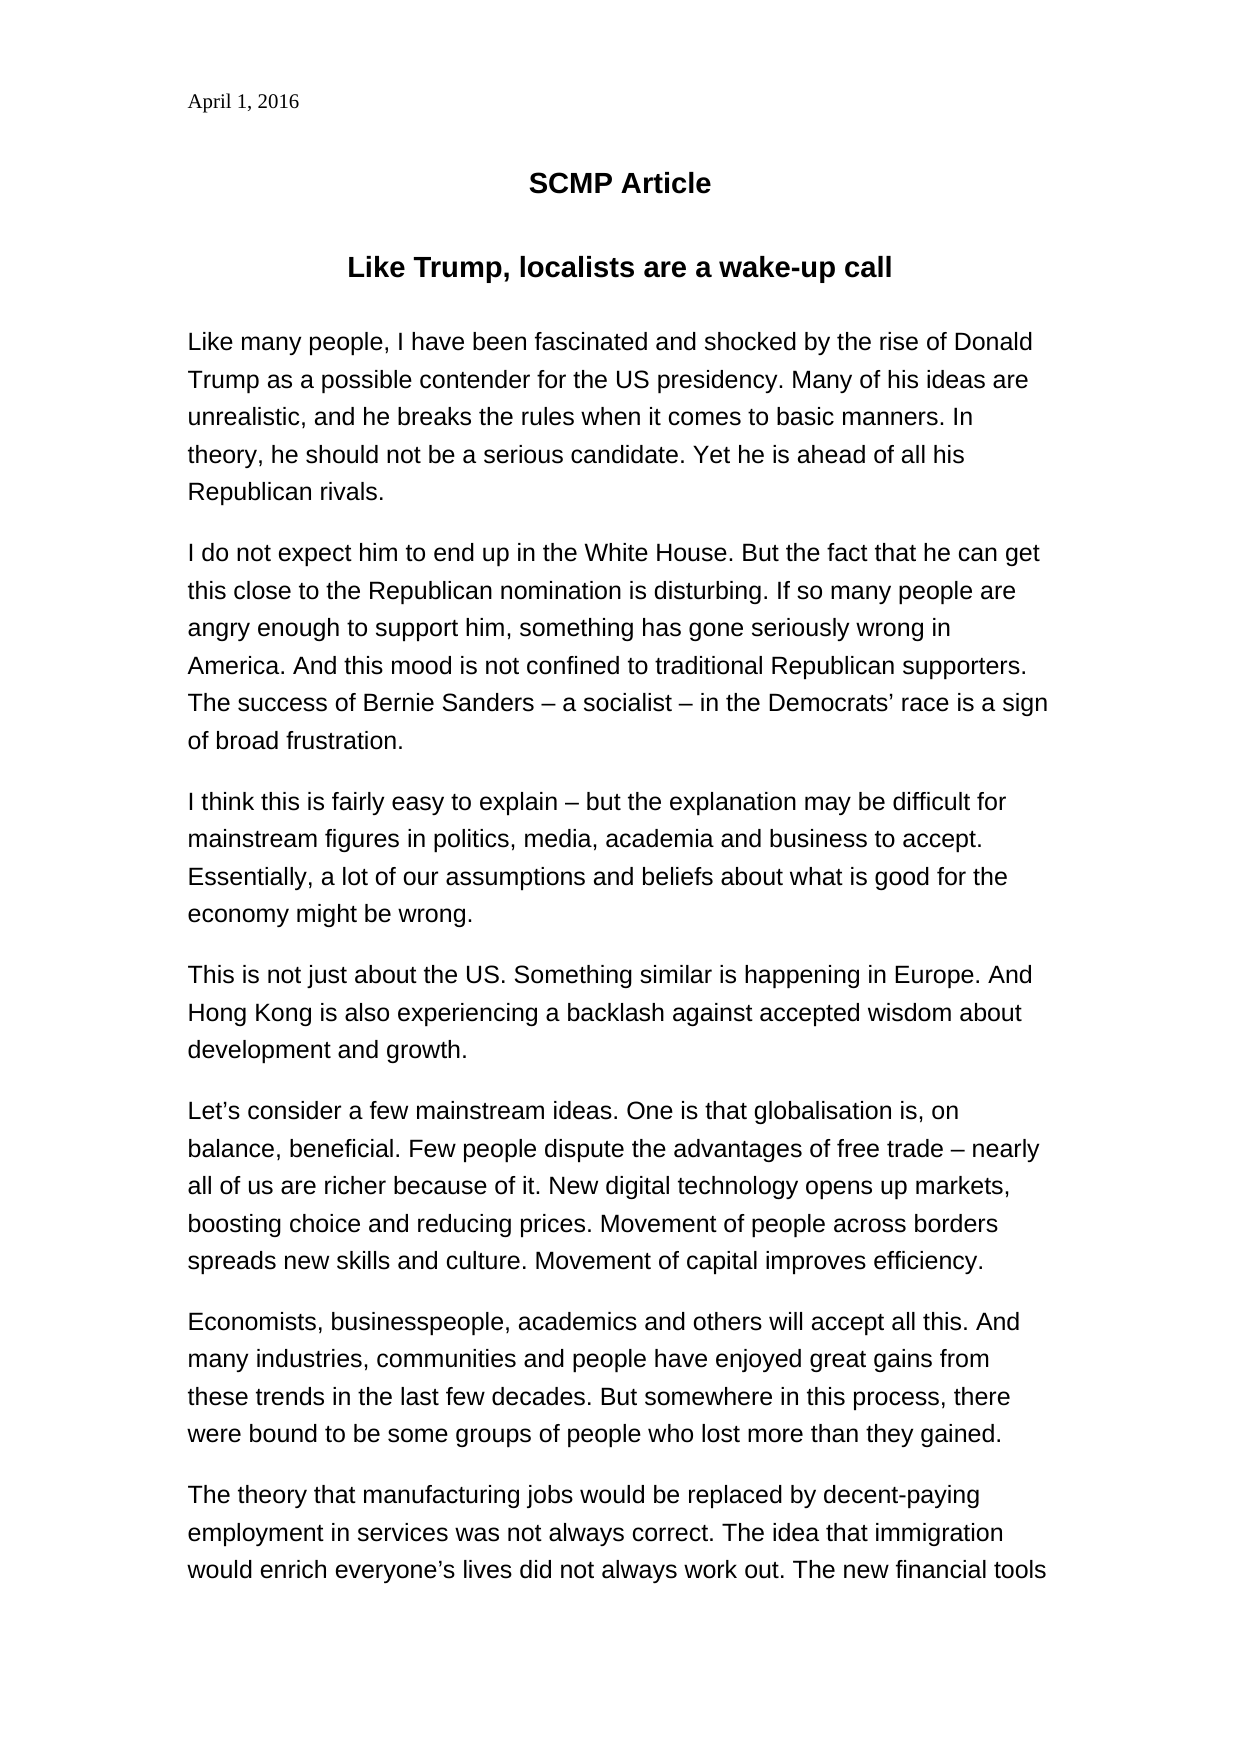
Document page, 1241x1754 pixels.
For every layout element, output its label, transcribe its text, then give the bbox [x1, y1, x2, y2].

text Like many people, I have been fascinated and shocked by the rise of Donald Trump as a possible contender for the US presidency. Many of his ideas are unrealistic, and he breaks the rules when it comes to basic manners. In theory, he should not be a serious candidate. Yet he is ahead of all his Republican rivals. [187, 323, 1053, 510]
text I think this is fairly easy to explain – but the explanation may be difficult for mainstream figures in politics, media, academia and business to accept. Essentially, a lot of our assumptions and beliefs about what is good for the economy might be wrong. [187, 782, 1053, 932]
text Let’s consider a few mainstream ideas. One is that globalisation is, on balance, beneficial. Few people dispute the advantages of free trade – nearly all of us are richer because of it. New digital technology opens up markets, boosting choice and reducing prices. Movement of people across borders spreads new skills and culture. Movement of capital improves efficiency. [187, 1092, 1053, 1279]
text Economists, businesspeople, academics and others will accept all this. And many industries, communities and people have enjoyed great gains from these trends in the last few decades. But somewhere in this process, there were bound to be some groups of people who lost more than they gained. [187, 1303, 1053, 1453]
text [187, 1476, 1053, 1588]
text This is not just about the US. Something similar is happening in Europe. And Hong Kong is also experiencing a backlash against accepted wisdom about development and growth. [187, 956, 1053, 1068]
text Like Trump, localists are a wake-up call [187, 248, 1053, 285]
text SCMP Article [187, 164, 1053, 202]
text I do not expect him to end up in the White House. But the fact that he can get this close to the Republican nomination is disturbing. If so many people are angry enough to support him, something has gone seriously wrong in America. And this mood is not confined to traditional Republican supporters. The success of Bernie Sanders – a socialist – in the Democrats’ race is a sign of broad frustration. [187, 534, 1053, 759]
